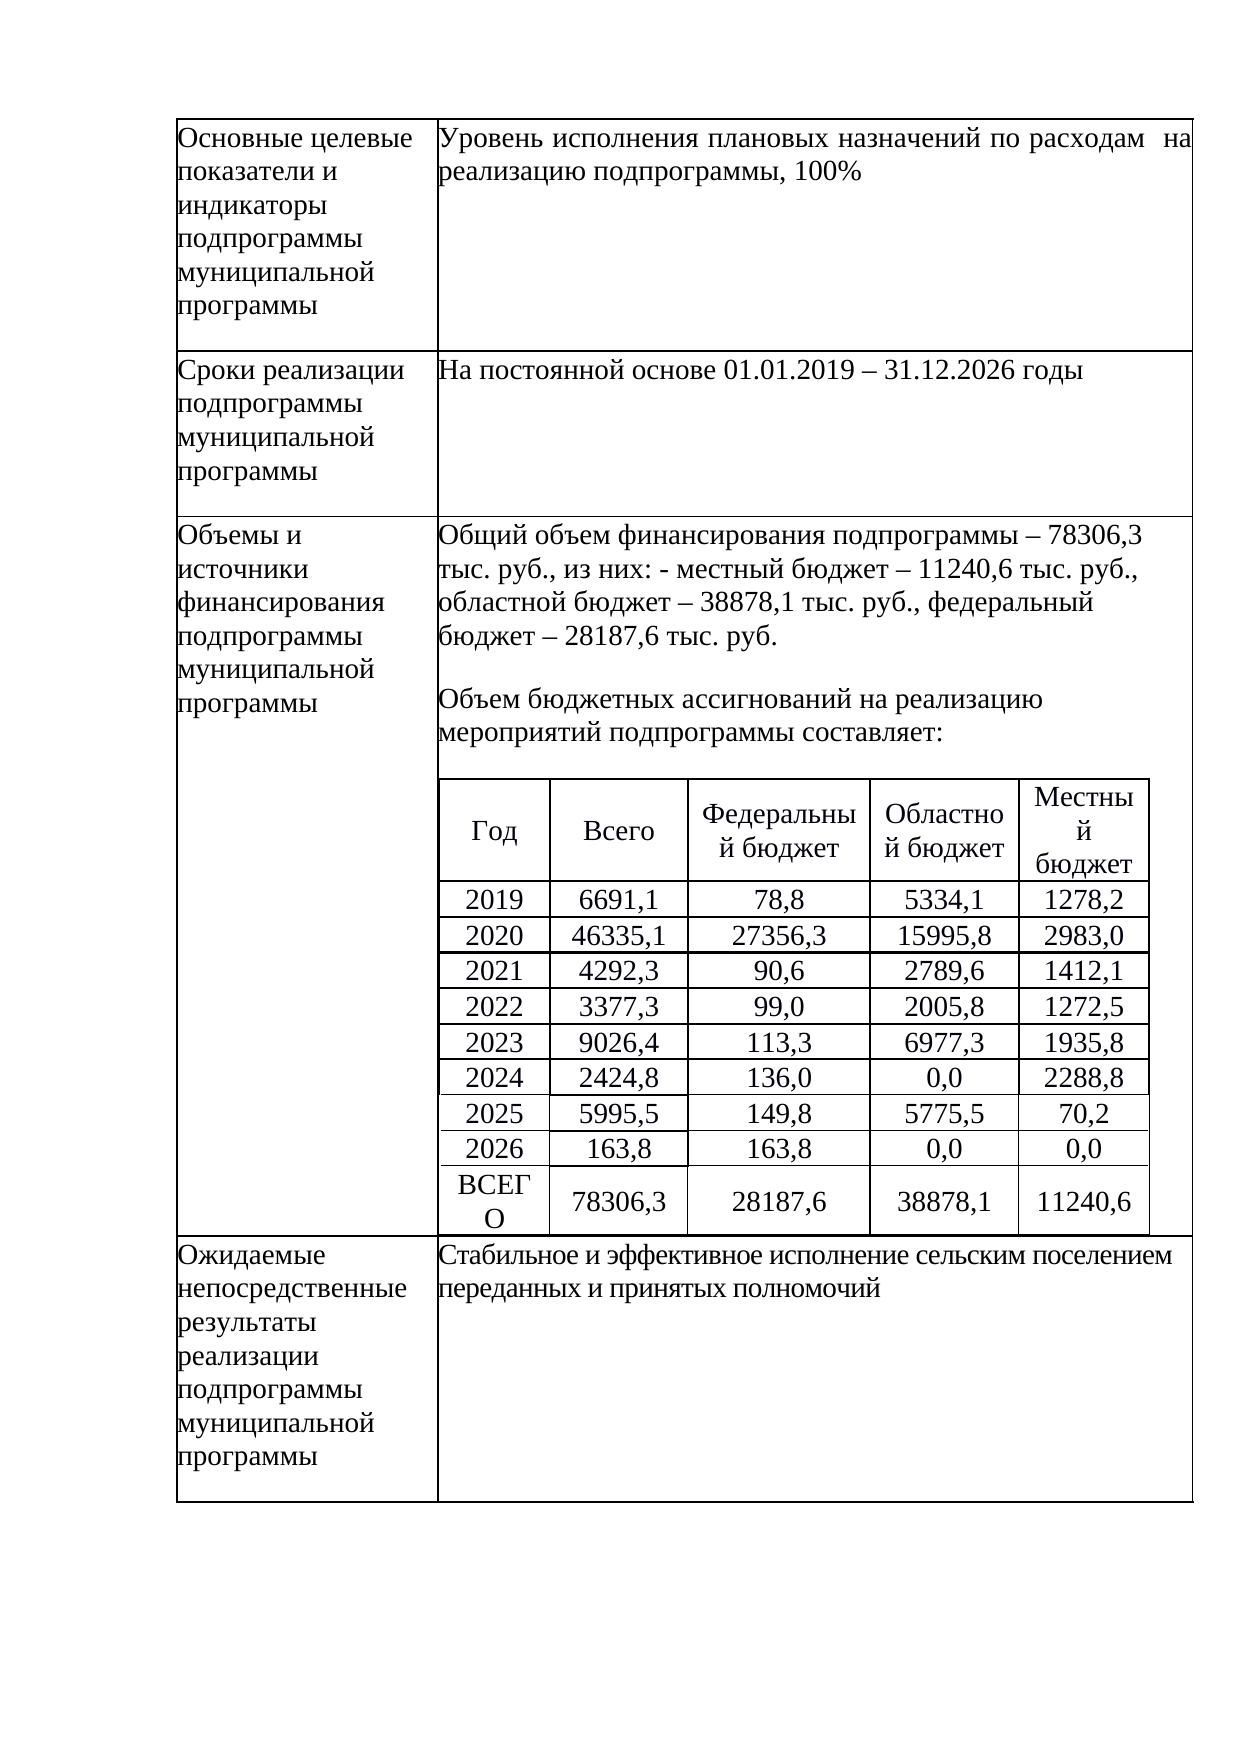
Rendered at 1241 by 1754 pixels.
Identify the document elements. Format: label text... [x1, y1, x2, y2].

table_cell Ожидаемые непосредственные результаты реализации подпрограммы муниципальной программы [178, 1237, 437, 1501]
table_cell Объемы и источники финансирования подпрограммы муниципальной программы [178, 517, 437, 1235]
table_cell Уровень исполнения плановых назначений по расходам на реализацию подпрограммы, 100% [439, 120, 1192, 350]
table_cell Сроки реализации подпрограммы муниципальной программы [178, 352, 437, 516]
table_cell Основные целевые показатели и индикаторы подпрограммы муниципальной программы [178, 120, 437, 350]
table_cell Общий объем финансирования подпрограммы – 78306,3 тыс. руб., из них: - местный бюджет – 11240,6 тыс. руб., областной бюджет – 38878,1 тыс. руб., федеральный бюджет – 28187,6 тыс. руб. Объем бюджетных ассигнований на реализацию мероприятий подпрограммы составляет: [439, 517, 1192, 1235]
table_cell На постоянной основе 01.01.2019 – 31.12.2026 годы [439, 352, 1192, 516]
table_cell Стабильное и эффективное исполнение сельским поселением переданных и принятых полномочий [439, 1237, 1192, 1501]
